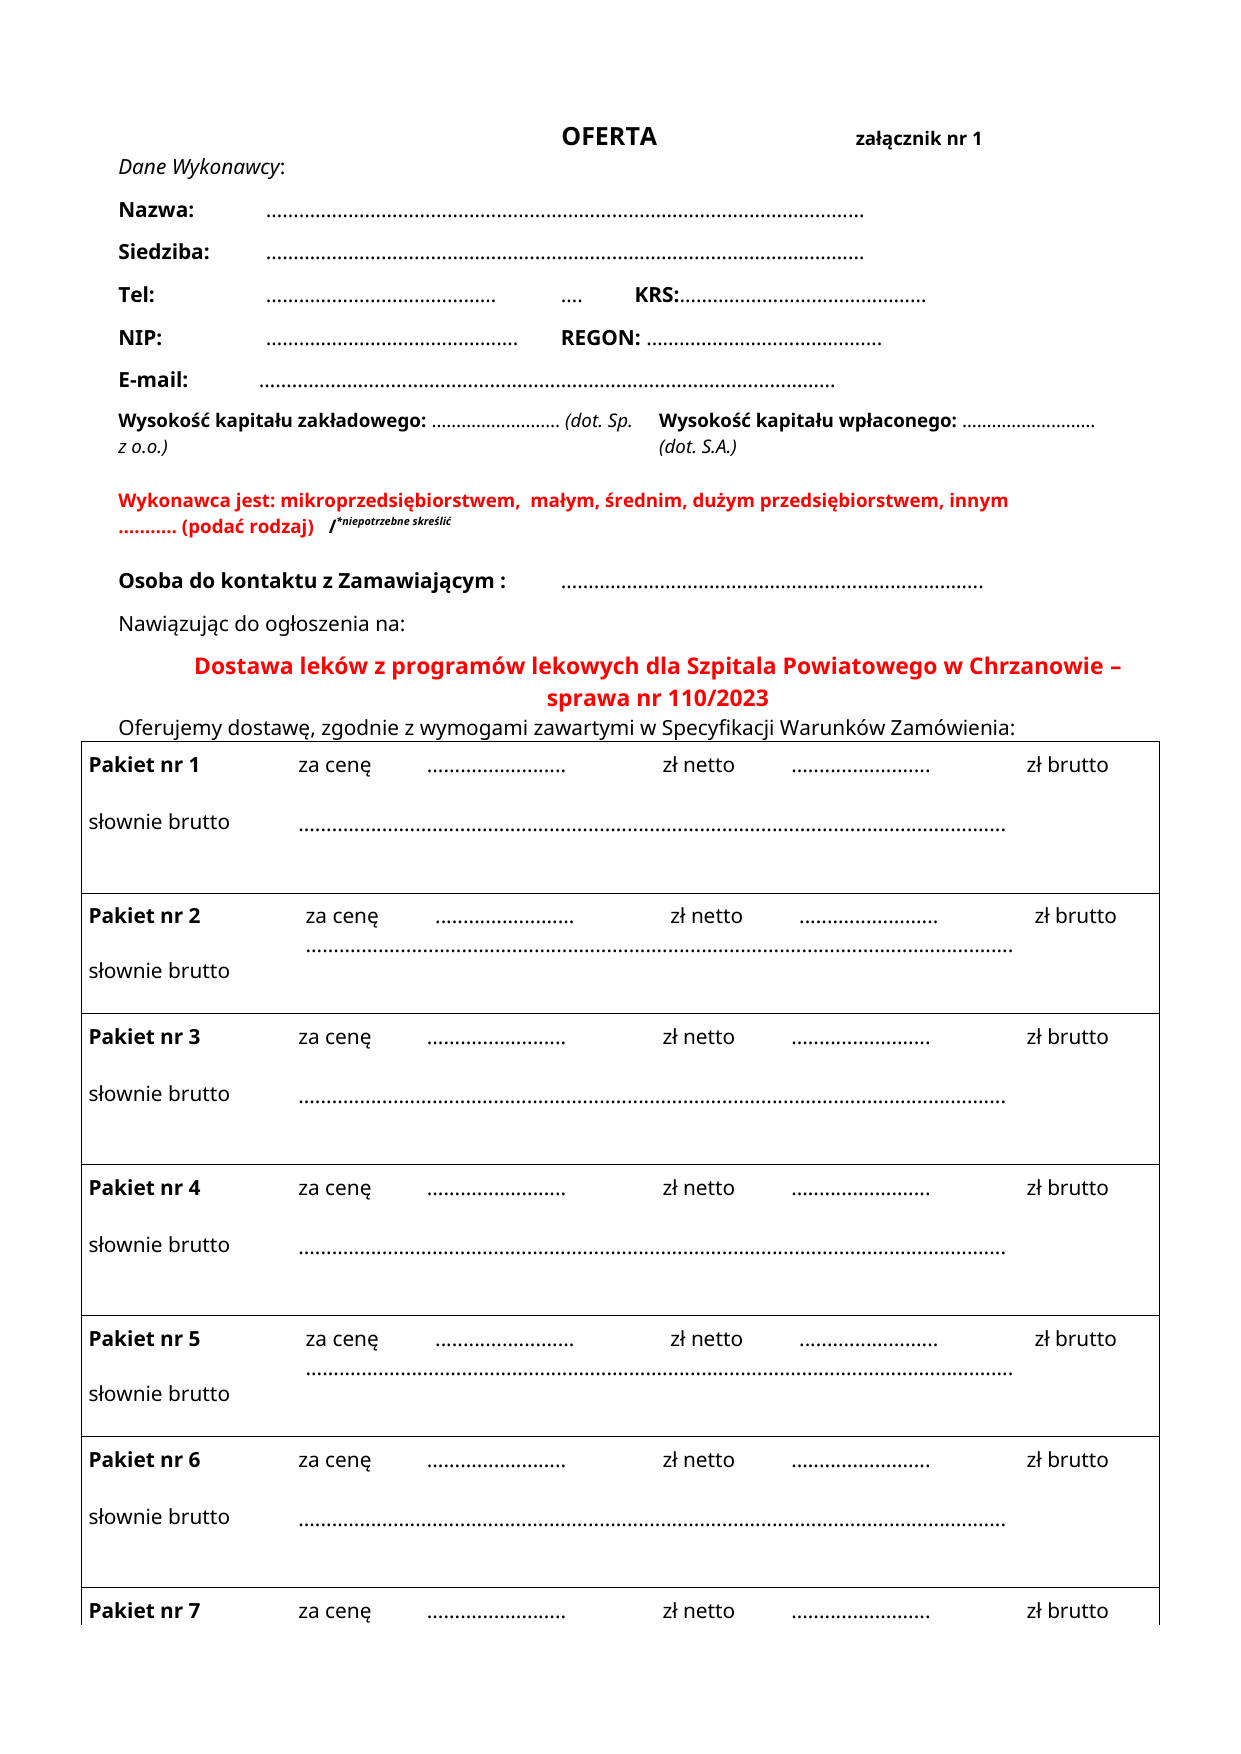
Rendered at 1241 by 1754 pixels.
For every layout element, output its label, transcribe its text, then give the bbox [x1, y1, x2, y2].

table_cell zł brutto [1027, 1316, 1159, 1353]
text Dane Wykonawcy: [118, 152, 1063, 181]
table_header Wysokość kapitału wpłaconego: ……………………… (dot. S.A.) [648, 408, 1188, 459]
table_cell ......................... [428, 1316, 663, 1353]
table_cell ......................... [419, 1165, 655, 1202]
table_cell ......................... [428, 894, 663, 930]
table_cell zł brutto [1027, 894, 1159, 930]
table_cell ......................... [784, 1437, 1019, 1473]
table_cell zł netto [655, 1437, 784, 1473]
table_cell za cenę [291, 1437, 419, 1473]
table_cell ......................... [419, 1588, 655, 1625]
table_cell zł brutto [1019, 1165, 1159, 1202]
text Nawiązując do ogłoszenia na: [118, 609, 1122, 638]
table_header zł brutto [1019, 742, 1159, 779]
table_cell ............................................................................................................................... [291, 1202, 1159, 1315]
table_cell słownie brutto [82, 1353, 298, 1436]
table_cell Pakiet nr 4 [82, 1165, 291, 1202]
text Dostawa leków z programów lekowych dla Szpitala Powiatowego w Chrzanowie – sprawa nr 110/2023 [193, 650, 1122, 713]
text OFERTA załącznik nr 1 [546, 118, 1063, 152]
table_cell ......................... [792, 1316, 1027, 1353]
table_header Wysokość kapitału zakładowego: ……………….……. (dot. Sp. z o.o.) [107, 408, 648, 459]
text Oferujemy dostawę, zgodnie z wymogami zawartymi w Specyfikacji Warunków Zamówienia: [118, 713, 1122, 741]
text E-mail: …………………………………………………………………………………………… [118, 365, 1122, 394]
table_header zł netto [655, 742, 784, 779]
table_header Wykonawca jest: mikroprzedsiębiorstwem, małym, średnim, dużym przedsiębiorstwem, innym ……….. (podać rodzaj) /*niepotrzebne skreślić [107, 488, 1129, 567]
table_cell zł brutto [1019, 1588, 1159, 1625]
table_cell zł netto [655, 1014, 784, 1050]
text Osoba do kontaktu z Zamawiającym : ………………………………………………………………….. [118, 567, 1122, 595]
table_cell za cenę [291, 1014, 419, 1050]
table_cell zł netto [663, 894, 792, 930]
table_cell ......................... [792, 894, 1027, 930]
table_cell ......................... [419, 1014, 655, 1050]
table_cell Pakiet nr 6 [82, 1437, 291, 1473]
table_cell ............................................................................................................................... [291, 779, 1159, 892]
table_cell zł brutto [1019, 1437, 1159, 1473]
table_cell słownie brutto [82, 1474, 291, 1587]
table_cell słownie brutto [82, 779, 291, 892]
table_cell Pakiet nr 7 [82, 1588, 291, 1625]
table_cell słownie brutto [82, 930, 298, 1013]
table_cell za cenę [298, 894, 428, 930]
table_cell Pakiet nr 2 [82, 894, 298, 930]
table_cell ......................... [784, 1014, 1019, 1050]
text NIP: ………………………………………. REGON: ……………………………………. [118, 323, 1122, 351]
text Siedziba: ……………………………………………………………………………….……………… [118, 237, 1122, 266]
table_cell zł netto [655, 1588, 784, 1625]
table_header za cenę [291, 742, 419, 779]
table_cell słownie brutto [82, 1050, 291, 1164]
table_cell Pakiet nr 3 [82, 1014, 291, 1050]
table_cell zł brutto [1019, 1014, 1159, 1050]
table_header ......................... [784, 742, 1019, 779]
table_cell ......................... [784, 1588, 1019, 1625]
table_cell ......................... [784, 1165, 1019, 1202]
table_cell za cenę [291, 1588, 419, 1625]
table_cell za cenę [298, 1316, 428, 1353]
table_cell zł netto [655, 1165, 784, 1202]
table_cell słownie brutto [82, 1202, 291, 1315]
text Nazwa: …………………………………………………………………………….………………… [118, 195, 1122, 223]
table_cell ............................................................................................................................... [298, 930, 1159, 1013]
table_cell za cenę [291, 1165, 419, 1202]
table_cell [291, 1474, 1159, 1587]
table_cell ............................................................................................................................... [291, 1050, 1159, 1164]
table_header Pakiet nr 1 [82, 742, 291, 779]
table_cell Pakiet nr 5 [82, 1316, 298, 1353]
table_cell zł netto [663, 1316, 792, 1353]
table_cell ............................................................................................................................... [298, 1353, 1159, 1436]
table_cell ......................... [419, 1437, 655, 1473]
table_header ......................... [419, 742, 655, 779]
text Tel: …………………………………… …. KRS:……………………………………… [118, 280, 1122, 308]
